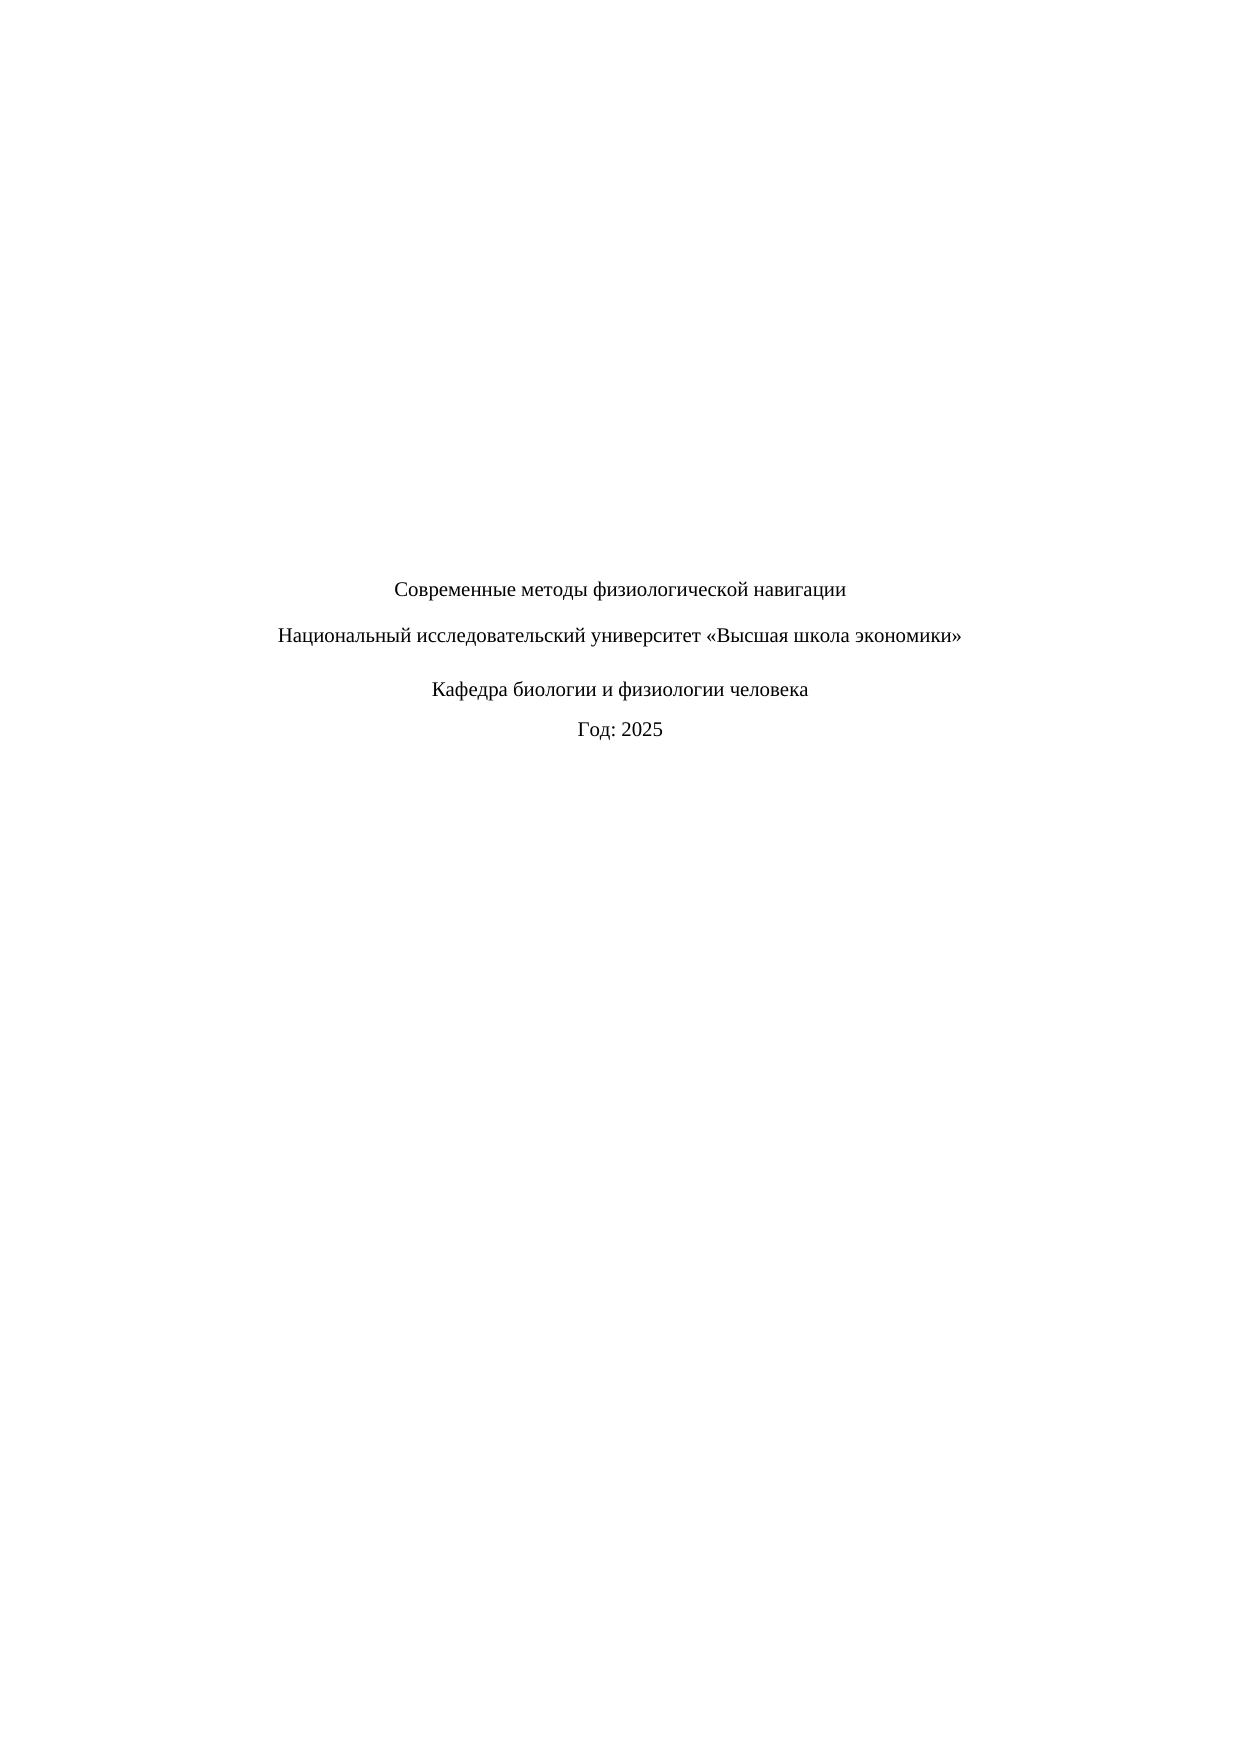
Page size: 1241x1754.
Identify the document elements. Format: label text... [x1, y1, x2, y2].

text Современные методы физиологической навигации [150, 567, 1090, 604]
text Национальный исследовательский университет «Высшая школа экономики» [150, 612, 1090, 650]
text Кафедра биологии и физиологии человека [150, 667, 1090, 704]
text Год: 2025 [150, 706, 1090, 744]
